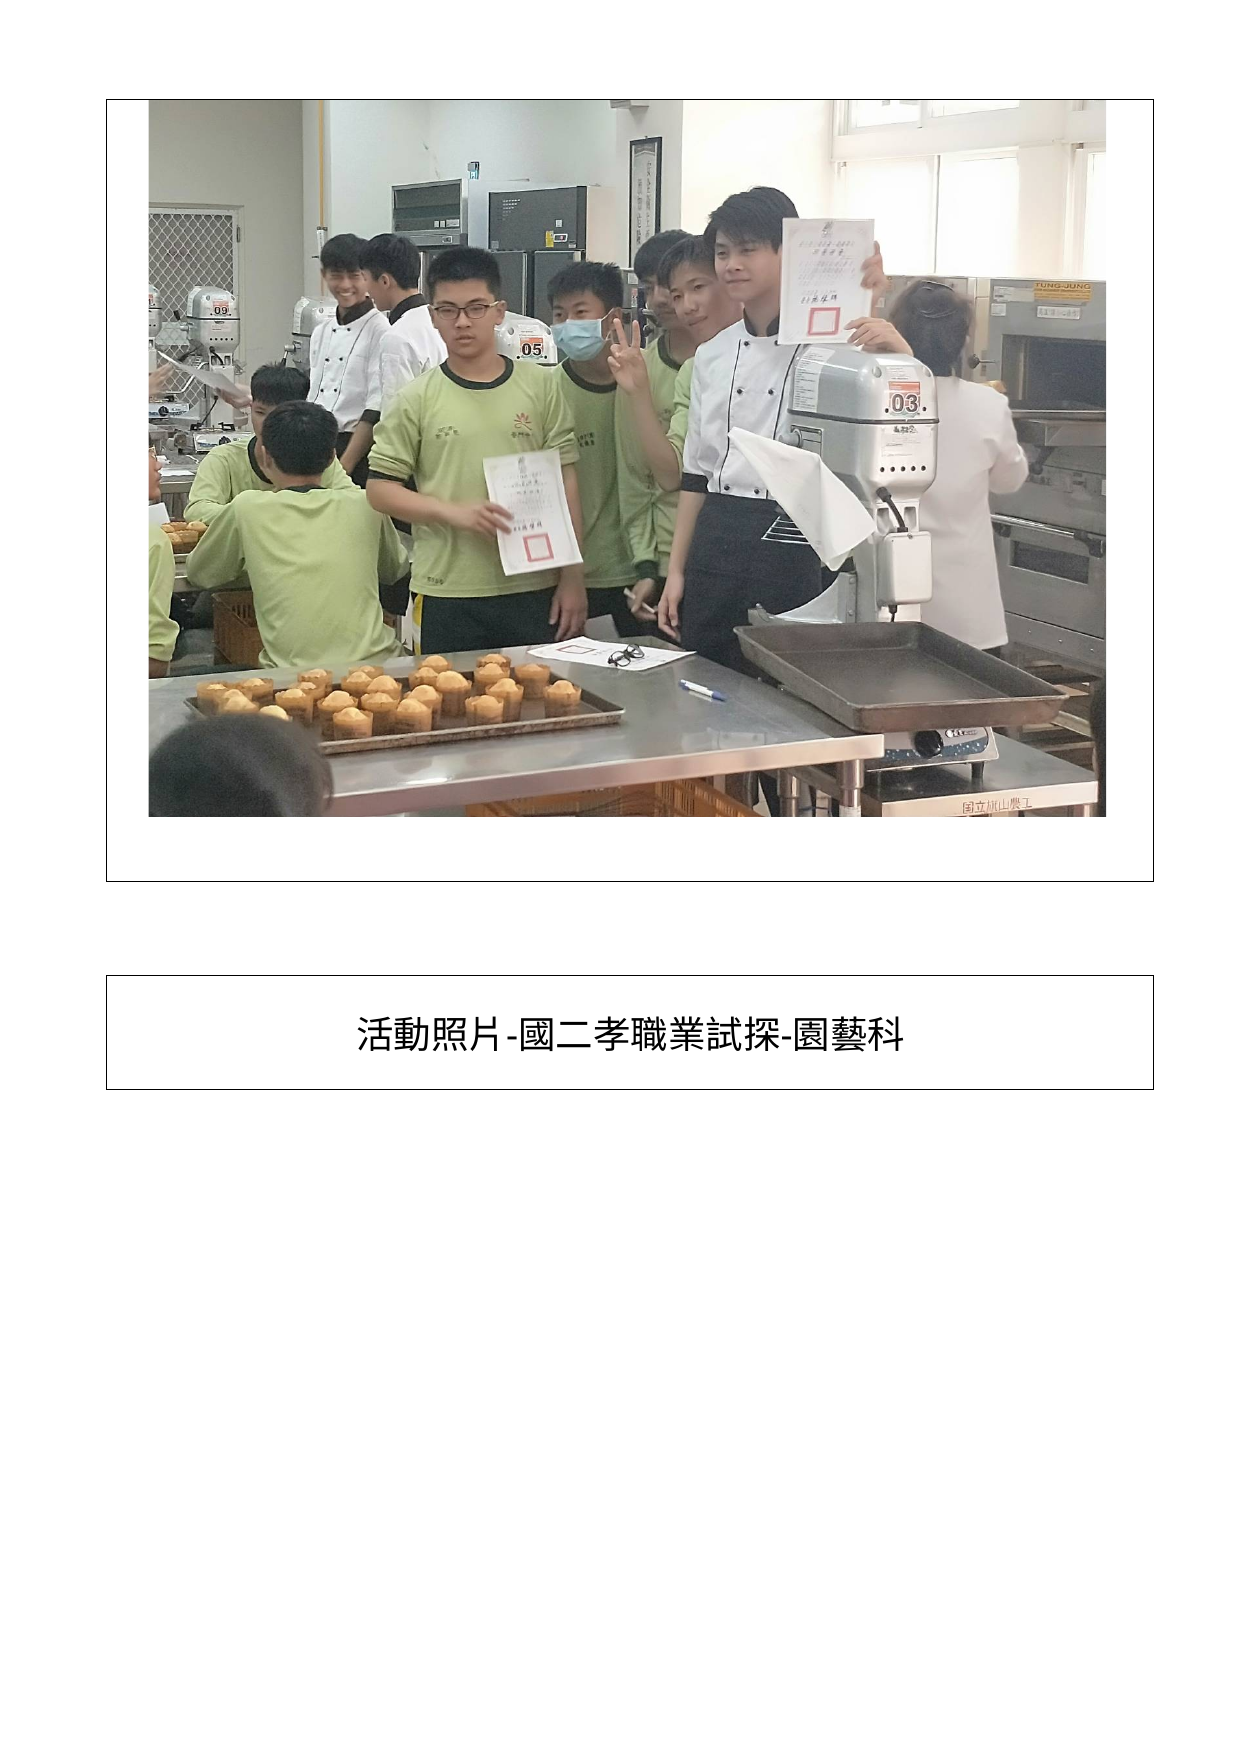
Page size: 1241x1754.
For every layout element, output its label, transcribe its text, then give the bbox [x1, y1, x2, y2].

table_cell [107, 100, 1153, 881]
picture [148, 100, 1107, 817]
table_header 活動照片-國二孝職業試探-園藝科 [107, 976, 1153, 1089]
